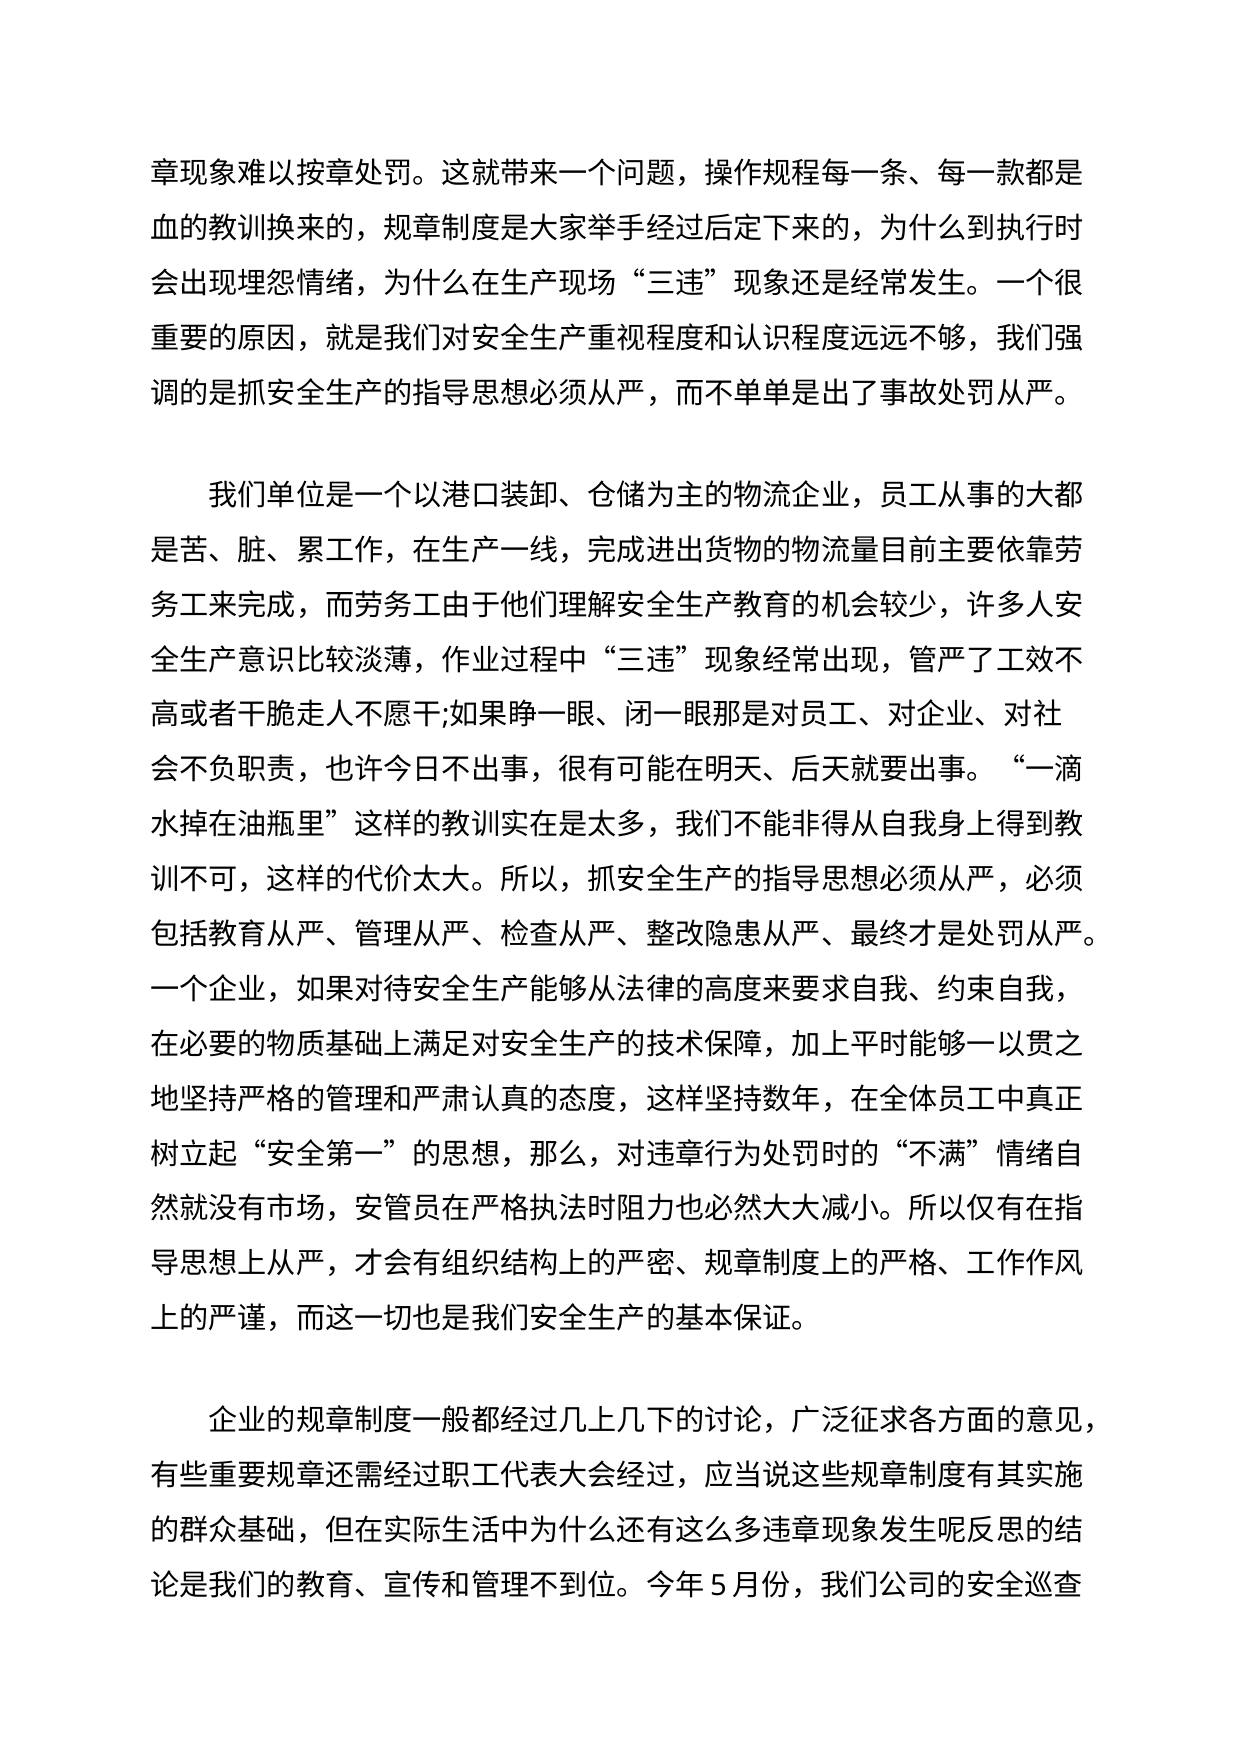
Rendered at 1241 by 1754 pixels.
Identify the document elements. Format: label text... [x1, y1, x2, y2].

text 我们单位是一个以港口装卸、仓储为主的物流企业，员工从事的大都是苦、脏、累工作，在生产一线，完成进出货物的物流量目前主要依靠劳务工来完成，而劳务工由于他们理解安全生产教育的机会较少，许多人安全生产意识比较淡薄，作业过程中“三违”现象经常出现，管严了工效不高或者干脆走人不愿干;如果睁一眼、闭一眼那是对员工、对企业、对社会不负职责，也许今日不出事，很有可能在明天、后天就要出事。“一滴水掉在油瓶里”这样的教训实在是太多，我们不能非得从自我身上得到教训不可，这样的代价太大。所以，抓安全生产的指导思想必须从严，必须包括教育从严、管理从严、检查从严、整改隐患从严、最终才是处罚从严。一个企业，如果对待安全生产能够从法律的高度来要求自我、约束自我，在必要的物质基础上满足对安全生产的技术保障，加上平时能够一以贯之地坚持严格的管理和严肃认真的态度，这样坚持数年，在全体员工中真正树立起“安全第一”的思想，那么，对违章行为处罚时的“不满”情绪自然就没有市场，安管员在严格执法时阻力也必然大大减小。所以仅有在指导思想上从严，才会有组织结构上的严密、规章制度上的严格、工作作风上的严谨，而这一切也是我们安全生产的基本保证。 [150, 471, 1090, 1337]
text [150, 150, 1090, 412]
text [150, 1397, 1090, 1604]
